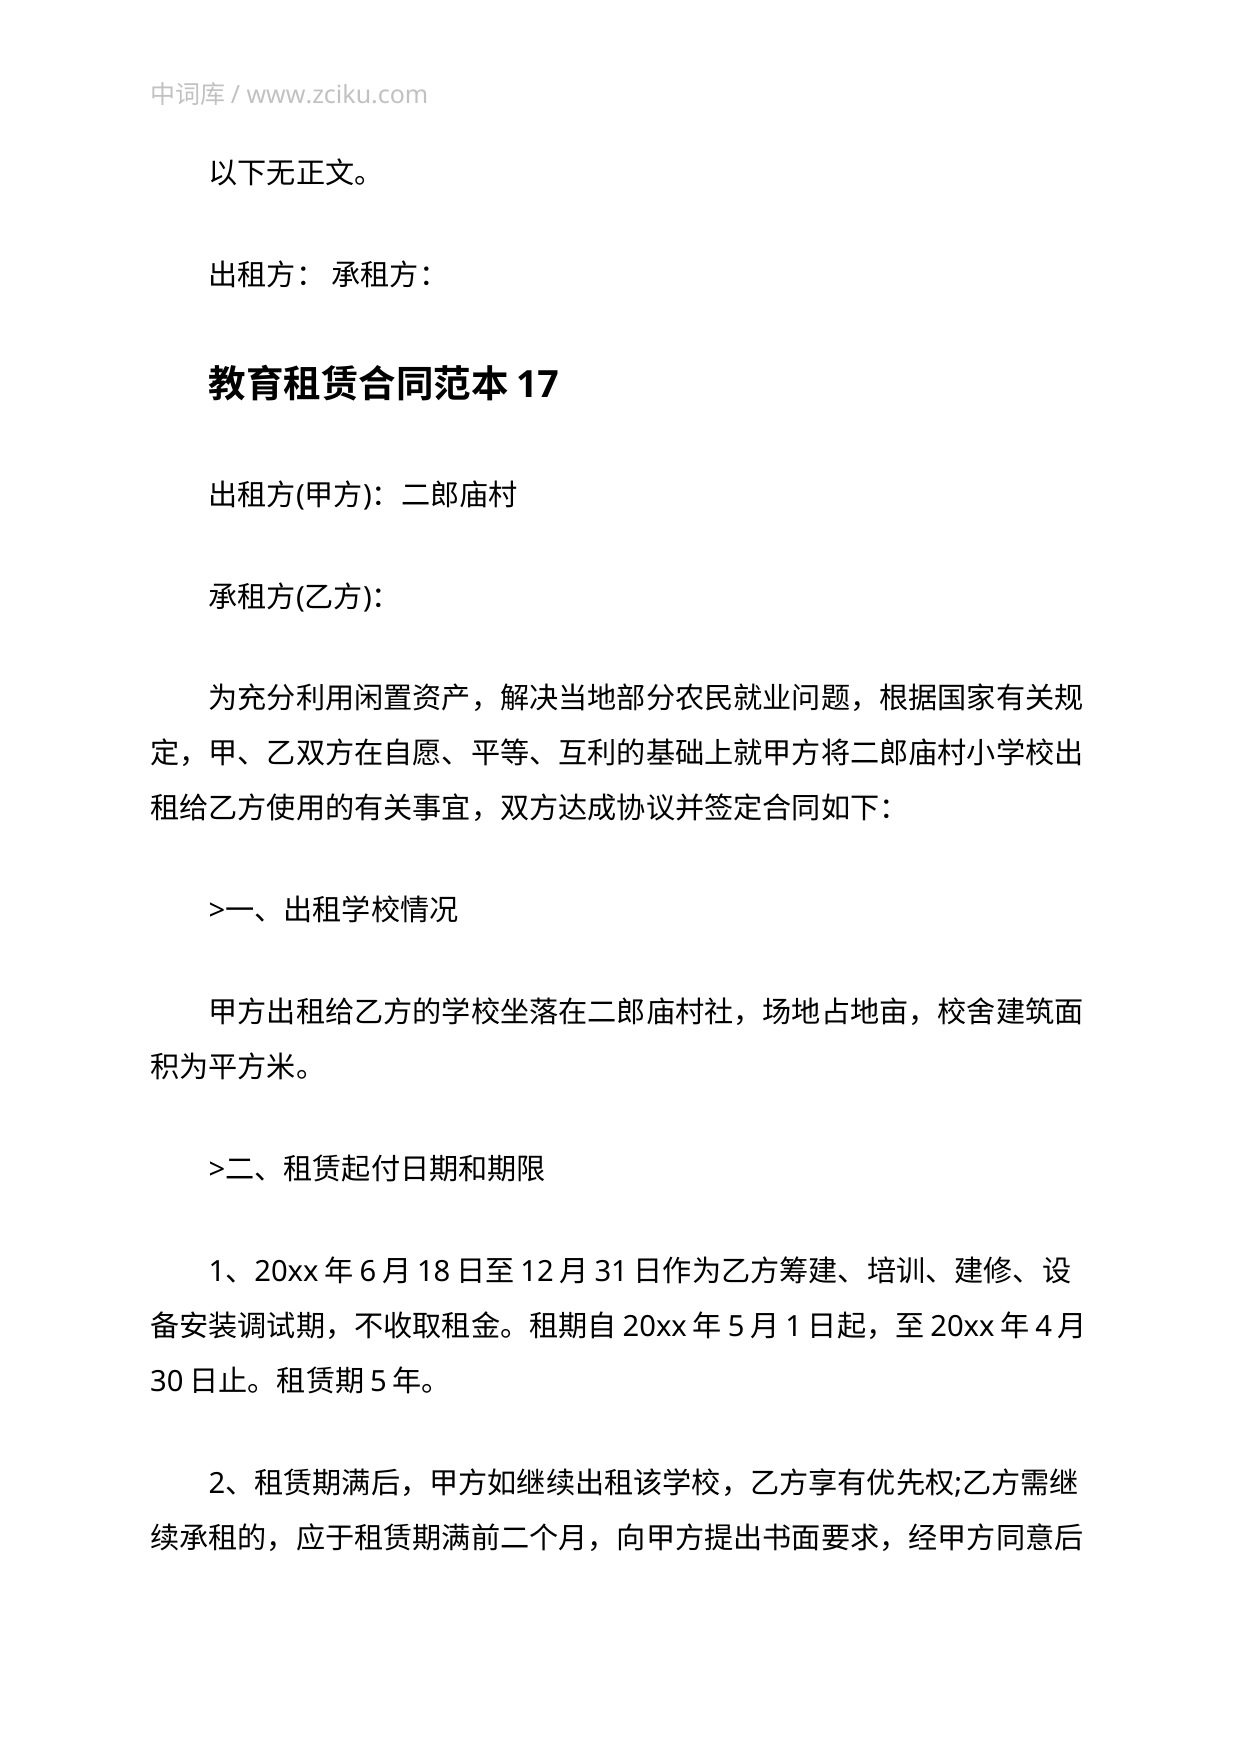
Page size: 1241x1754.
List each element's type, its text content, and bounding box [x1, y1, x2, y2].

text 为充分利用闲置资产，解决当地部分农民就业问题，根据国家有关规定，甲、乙双方在自愿、平等、互利的基础上就甲方将二郎庙村小学校出租给乙方使用的有关事宜，双方达成协议并签定合同如下： [150, 675, 1090, 827]
text 甲方出租给乙方的学校坐落在二郎庙村社，场地占地亩，校舍建筑面积为平方米。 [150, 989, 1090, 1086]
text 承租方(乙方)： [150, 573, 1090, 616]
text 出租方(甲方)：二郎庙村 [150, 471, 1090, 513]
text 1、20xx年6月18日至12月31日作为乙方筹建、培训、建修、设备安装调试期，不收取租金。租期自20xx年5月1日起，至20xx年4月30日止。租赁期5年。 [150, 1247, 1090, 1400]
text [150, 1459, 1090, 1557]
text >二、租赁起付日期和期限 [150, 1145, 1090, 1188]
text 教育租赁合同范本17 [150, 353, 1090, 408]
text 出租方： 承租方： [150, 252, 1090, 294]
text 以下无正文。 [150, 150, 1090, 192]
text >一、出租学校情况 [150, 887, 1090, 929]
